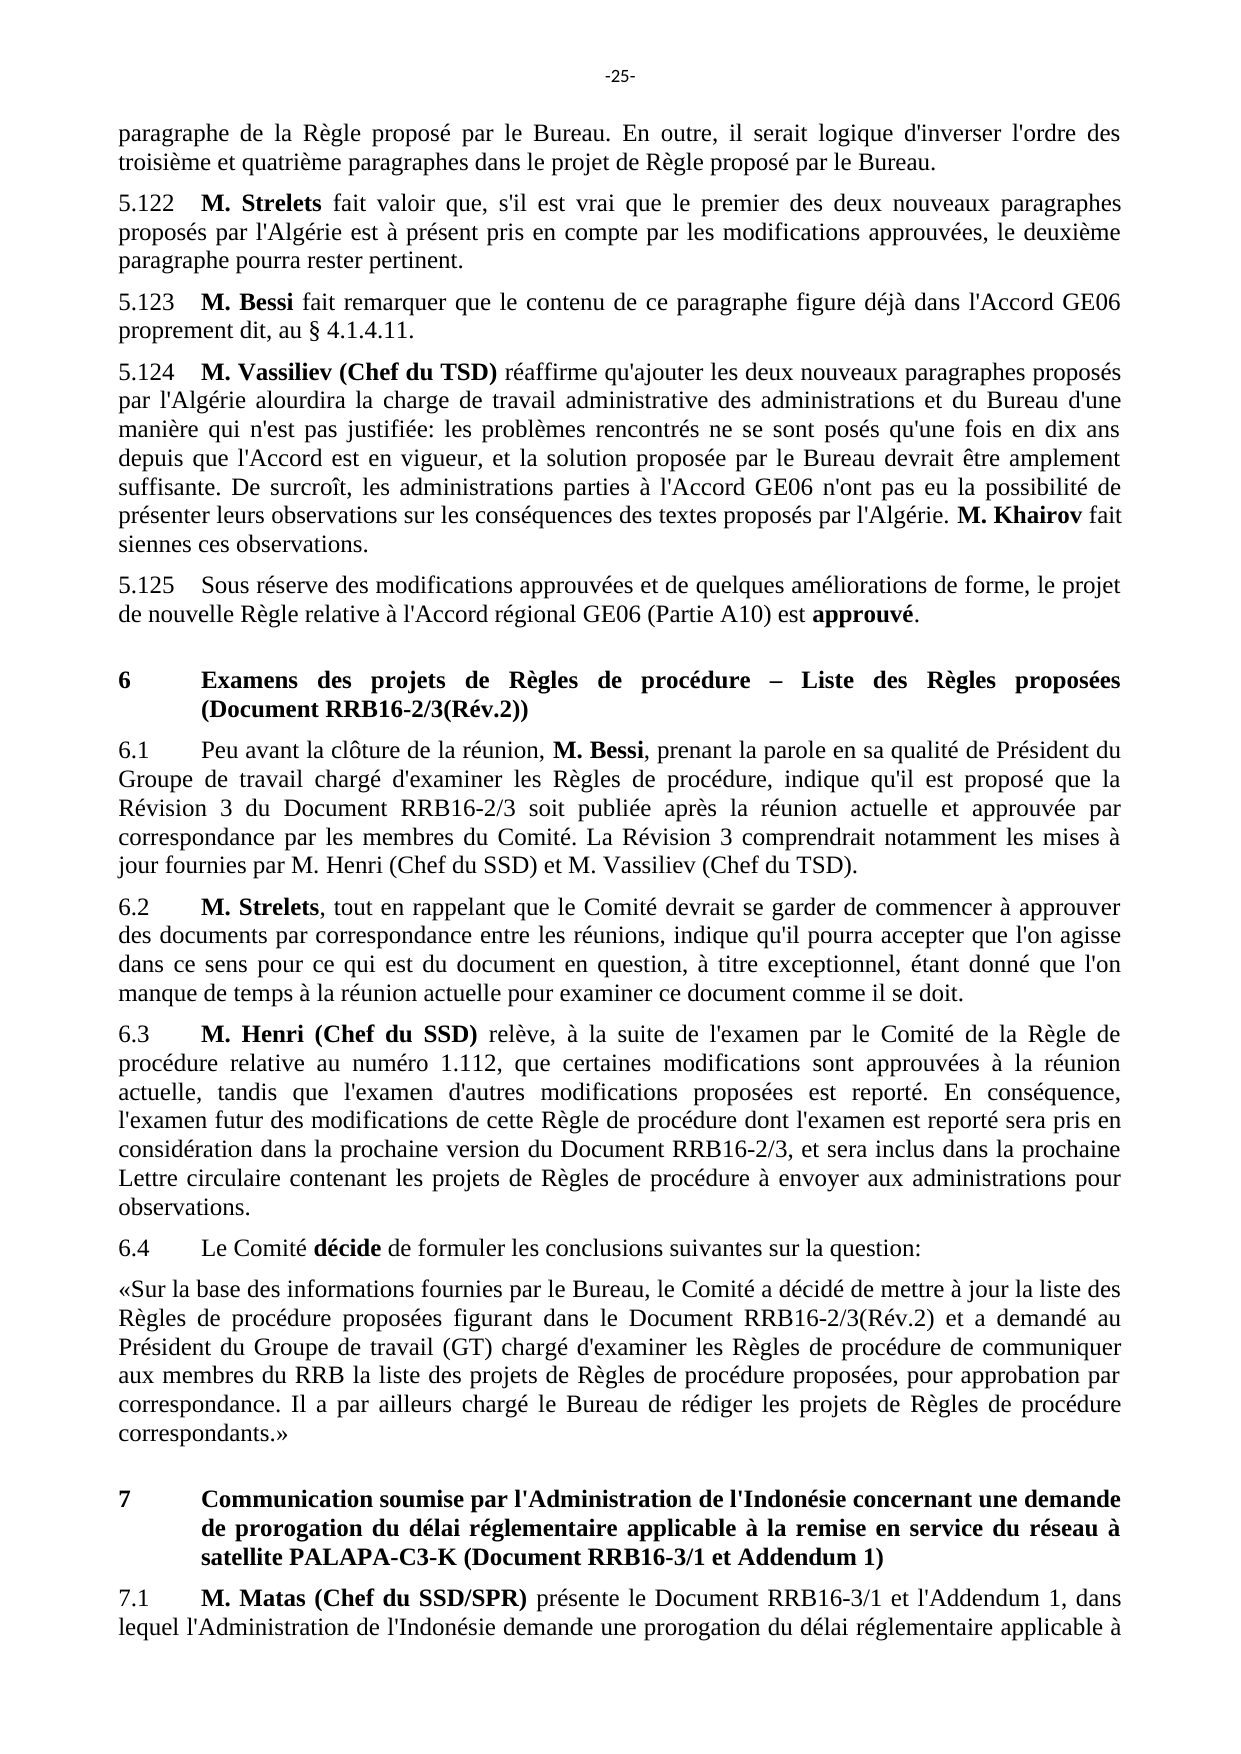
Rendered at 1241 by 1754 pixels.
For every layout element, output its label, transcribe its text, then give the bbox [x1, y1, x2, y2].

text 6.1 Peu avant la clôture de la réunion, M. Bessi, prenant la parole en sa qualité de Président du Groupe de travail chargé d'examiner les Règles de procédure, indique qu'il est proposé que la Révision 3 du Document RRB16-2/3 soit publiée après la réunion actuelle et approuvée par correspondance par les membres du Comité. La Révision 3 comprendrait notamment les mises à jour fournies par M. Henri (Chef du SSD) et M. Vassiliev (Chef du TSD). [118, 736, 1122, 879]
text 7 Communication soumise par l'Administration de l'Indonésie concernant une demande de prorogation du délai réglementaire applicable à la remise en service du réseau à satellite PALAPA-C3-K (Document RRB16-3/1 et Addendum 1) [118, 1484, 1122, 1571]
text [118, 1583, 1122, 1641]
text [118, 118, 1122, 176]
text 6.2 M. Strelets, tout en rappelant que le Comité devrait se garder de commencer à approuver des documents par correspondance entre les réunions, indique qu'il pourra accepter que l'on agisse dans ce sens pour ce qui est du document en question, à titre exceptionnel, étant donné que l'on manque de temps à la réunion actuelle pour examiner ce document comme il se doit. [118, 892, 1122, 1007]
text 5.123 M. Bessi fait remarquer que le contenu de ce paragraphe figure déjà dans l'Accord GE06 proprement dit, au § 4.1.4.11. [118, 287, 1122, 344]
text «Sur la base des informations fournies par le Bureau, le Comité a décidé de mettre à jour la liste des Règles de procédure proposées figurant dans le Document RRB16-2/3(Rév.2) et a demandé au Président du Groupe de travail (GT) chargé d'examiner les Règles de procédure de communiquer aux membres du RRB la liste des projets de Règles de procédure proposées, pour approbation par correspondance. Il a par ailleurs chargé le Bureau de rédiger les projets de Règles de procédure correspondants.» [118, 1274, 1122, 1447]
text 5.124 M. Vassiliev (Chef du TSD) réaffirme qu'ajouter les deux nouveaux paragraphes proposés par l'Algérie alourdira la charge de travail administrative des administrations et du Bureau d'une manière qui n'est pas justifiée: les problèmes rencontrés ne se sont posés qu'une fois en dix ans depuis que l'Accord est en vigueur, et la solution proposée par le Bureau devrait être amplement suffisante. De surcroît, les administrations parties à l'Accord GE06 n'ont pas eu la possibilité de présenter leurs observations sur les conséquences des textes proposés par l'Algérie. M. Khairov fait siennes ces observations. [118, 357, 1122, 558]
text 5.125 Sous réserve des modifications approuvées et de quelques améliorations de forme, le projet de nouvelle Règle relative à l'Accord régional GE06 (Partie A10) est approuvé. [118, 571, 1122, 628]
text 6 Examens des projets de Règles de procédure – Liste des Règles proposées (Document RRB16-2/3(Rév.2)) [118, 666, 1122, 723]
text 6.4 Le Comité décide de formuler les conclusions suivantes sur la question: [118, 1233, 1122, 1262]
text 6.3 M. Henri (Chef du SSD) relève, à la suite de l'examen par le Comité de la Règle de procédure relative au numéro 1.112, que certaines modifications sont approuvées à la réunion actuelle, tandis que l'examen d'autres modifications proposées est reporté. En conséquence, l'examen futur des modifications de cette Règle de procédure dont l'examen est reporté sera pris en considération dans la prochaine version du Document RRB16-2/3, et sera inclus dans la prochaine Lettre circulaire contenant les projets de Règles de procédure à envoyer aux administrations pour observations. [118, 1019, 1122, 1221]
text 5.122 M. Strelets fait valoir que, s'il est vrai que le premier des deux nouveaux paragraphes proposés par l'Algérie est à présent pris en compte par les modifications approuvées, le deuxième paragraphe pourra rester pertinent. [118, 188, 1122, 274]
